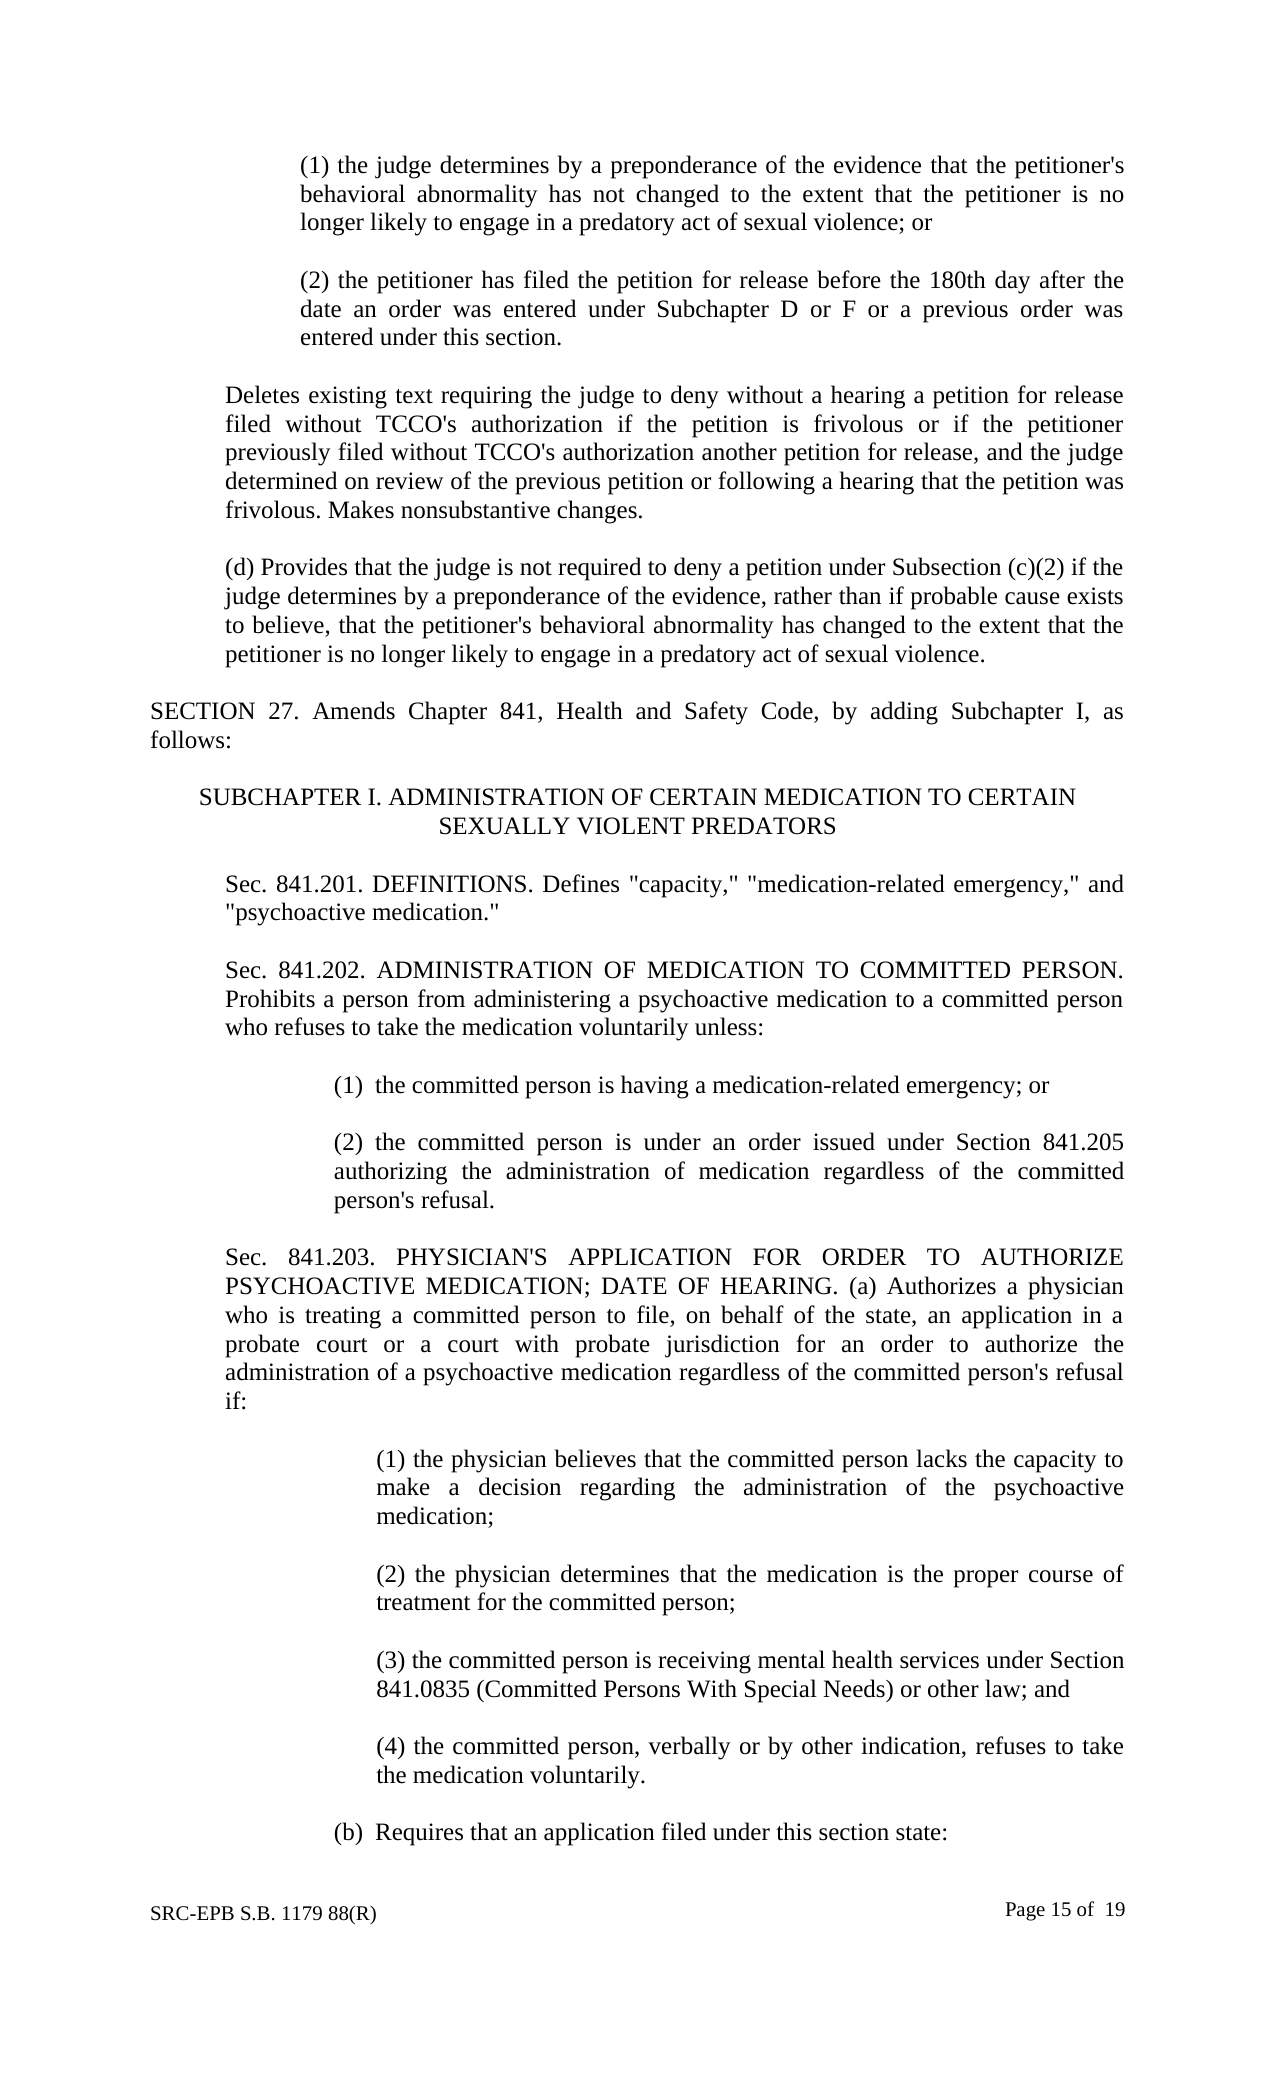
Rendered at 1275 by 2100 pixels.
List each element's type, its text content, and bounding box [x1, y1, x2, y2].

text (2) the physician determines that the medication is the proper course of treatment for the committed person; [376, 1559, 1125, 1616]
text (4) the committed person, verbally or by other indication, refuses to take the medication voluntarily. [376, 1731, 1125, 1789]
text Sec. 841.203. PHYSICIAN'S APPLICATION FOR ORDER TO AUTHORIZE PSYCHOACTIVE MEDICATION; DATE OF HEARING. (a) Authorizes a physician who is treating a committed person to file, on behalf of the state, an application in a probate court or a court with probate jurisdiction for an order to authorize the administration of a psychoactive medication regardless of the committed person's refusal if: [225, 1242, 1125, 1415]
text (1) the judge determines by a preponderance of the evidence that the petitioner's behavioral abnormality has not changed to the extent that the petitioner is no longer likely to engage in a predatory act of sexual violence; or [300, 150, 1125, 236]
text SECTION 27. Amends Chapter 841, Health and Safety Code, by adding Subchapter I, as follows: [150, 696, 1125, 754]
text (1) the physician believes that the committed person lacks the capacity to make a decision regarding the administration of the psychoactive medication; [376, 1444, 1125, 1530]
list the committed person is under an order issued under Section 841.205 authorizing the administration of medication regardless of the committed person's refusal. [334, 1127, 1125, 1214]
text SUBCHAPTER I. ADMINISTRATION OF CERTAIN MEDICATION TO CERTAIN SEXUALLY VIOLENT PREDATORS [150, 782, 1125, 840]
list Requires that an application filed under this section state: [334, 1817, 1125, 1846]
text (3) the committed person is receiving mental health services under Section 841.0835 (Committed Persons With Special Needs) or other law; and [376, 1645, 1125, 1702]
list the committed person is having a medication-related emergency; or [334, 1070, 1125, 1099]
text (2) the petitioner has filed the petition for release before the 180th day after the date an order was entered under Subchapter D or F or a previous order was entered under this section. [300, 265, 1125, 351]
text Deletes existing text requiring the judge to deny without a hearing a petition for release filed without TCCO's authorization if the petition is frivolous or if the petitioner previously filed without TCCO's authorization another petition for release, and the judge determined on review of the previous petition or following a hearing that the petition was frivolous. Makes nonsubstantive changes. [225, 380, 1125, 524]
text (d) Provides that the judge is not required to deny a petition under Subsection (c)(2) if the judge determines by a preponderance of the evidence, rather than if probable cause exists to believe, that the petitioner's behavioral abnormality has changed to the extent that the petitioner is no longer likely to engage in a predatory act of sexual violence. [225, 552, 1125, 667]
text Sec. 841.202. ADMINISTRATION OF MEDICATION TO COMMITTED PERSON. Prohibits a person from administering a psychoactive medication to a committed person who refuses to take the medication voluntarily unless: [225, 955, 1125, 1041]
text Sec. 841.201. DEFINITIONS. Defines "capacity," "medication-related emergency," and "psychoactive medication." [225, 869, 1125, 926]
